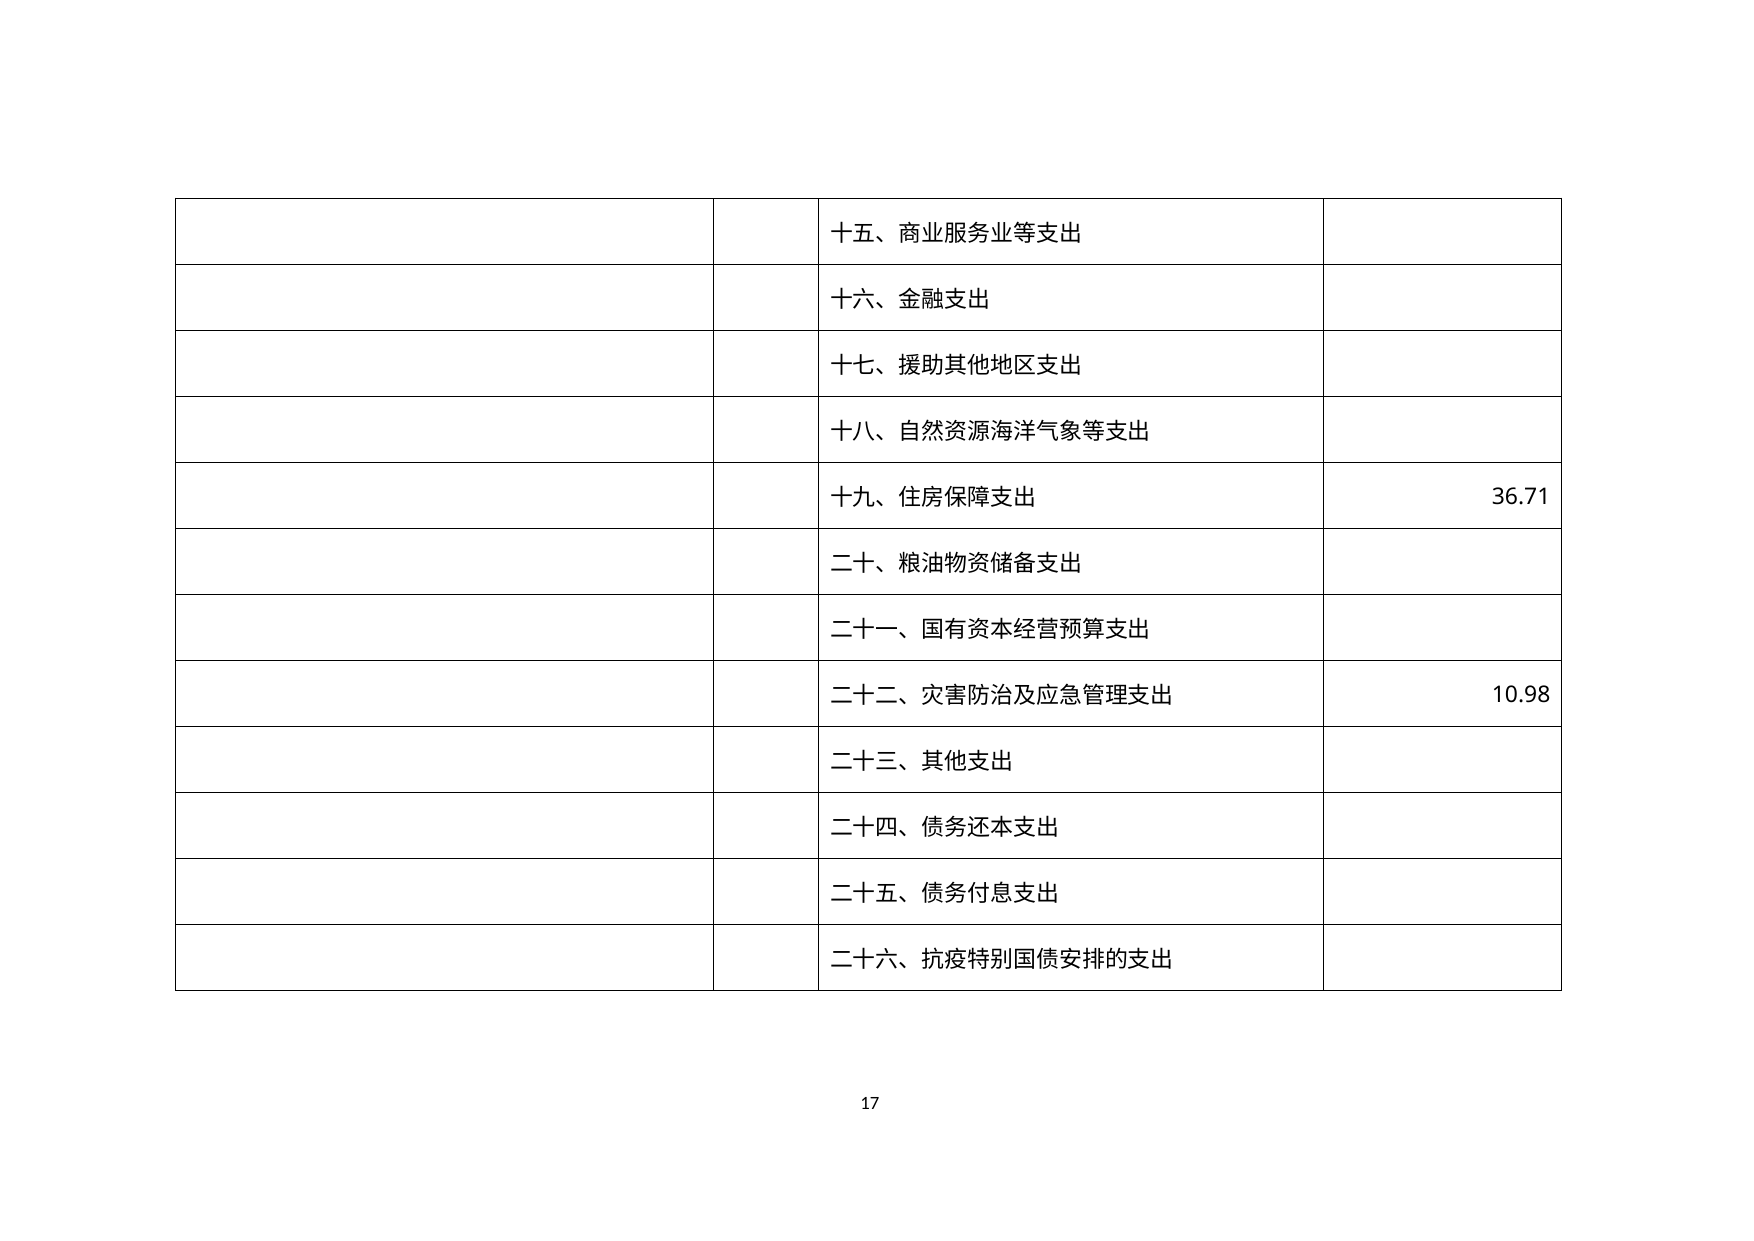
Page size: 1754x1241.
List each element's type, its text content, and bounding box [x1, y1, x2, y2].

table_cell [1324, 331, 1561, 396]
table_cell 二十五、债务付息支出 [819, 859, 1323, 924]
table_cell [1324, 859, 1561, 924]
table_cell [176, 925, 713, 990]
table_cell [176, 859, 713, 924]
table_cell [176, 331, 713, 396]
table_cell 10.98 [1324, 661, 1561, 726]
table_cell [714, 793, 818, 858]
table_cell 十八、自然资源海洋气象等支出 [819, 397, 1323, 462]
table_cell [176, 727, 713, 792]
table_cell [1324, 727, 1561, 792]
table_cell [1324, 397, 1561, 462]
table_cell 二十六、抗疫特别国债安排的支出 [819, 925, 1323, 990]
table_cell [714, 859, 818, 924]
table_cell 二十一、国有资本经营预算支出 [819, 595, 1323, 660]
table_cell [176, 661, 713, 726]
table_cell [714, 397, 818, 462]
table_cell [1324, 199, 1561, 264]
table_cell [176, 529, 713, 594]
table_cell [1324, 595, 1561, 660]
table_cell 十五、商业服务业等支出 [819, 199, 1323, 264]
table_cell [714, 661, 818, 726]
table_cell [714, 529, 818, 594]
table_cell [1324, 265, 1561, 330]
table_cell 十六、金融支出 [819, 265, 1323, 330]
table_cell [1324, 529, 1561, 594]
table_cell 二十四、债务还本支出 [819, 793, 1323, 858]
table_cell [176, 793, 713, 858]
table_cell 36.71 [1324, 463, 1561, 528]
table_cell [714, 727, 818, 792]
table_cell [176, 595, 713, 660]
table_cell 二十二、灾害防治及应急管理支出 [819, 661, 1323, 726]
table_cell 二十三、其他支出 [819, 727, 1323, 792]
table_cell [714, 265, 818, 330]
table_cell 二十、粮油物资储备支出 [819, 529, 1323, 594]
table_cell [714, 463, 818, 528]
table_cell [176, 265, 713, 330]
table_cell [714, 925, 818, 990]
table_cell [176, 397, 713, 462]
table_cell [714, 199, 818, 264]
table_cell [1324, 925, 1561, 990]
table_cell [176, 199, 713, 264]
table_cell [714, 595, 818, 660]
table_cell 十七、援助其他地区支出 [819, 331, 1323, 396]
table_cell [1324, 793, 1561, 858]
table_cell [714, 331, 818, 396]
table_cell [176, 463, 713, 528]
table_cell 十九、住房保障支出 [819, 463, 1323, 528]
